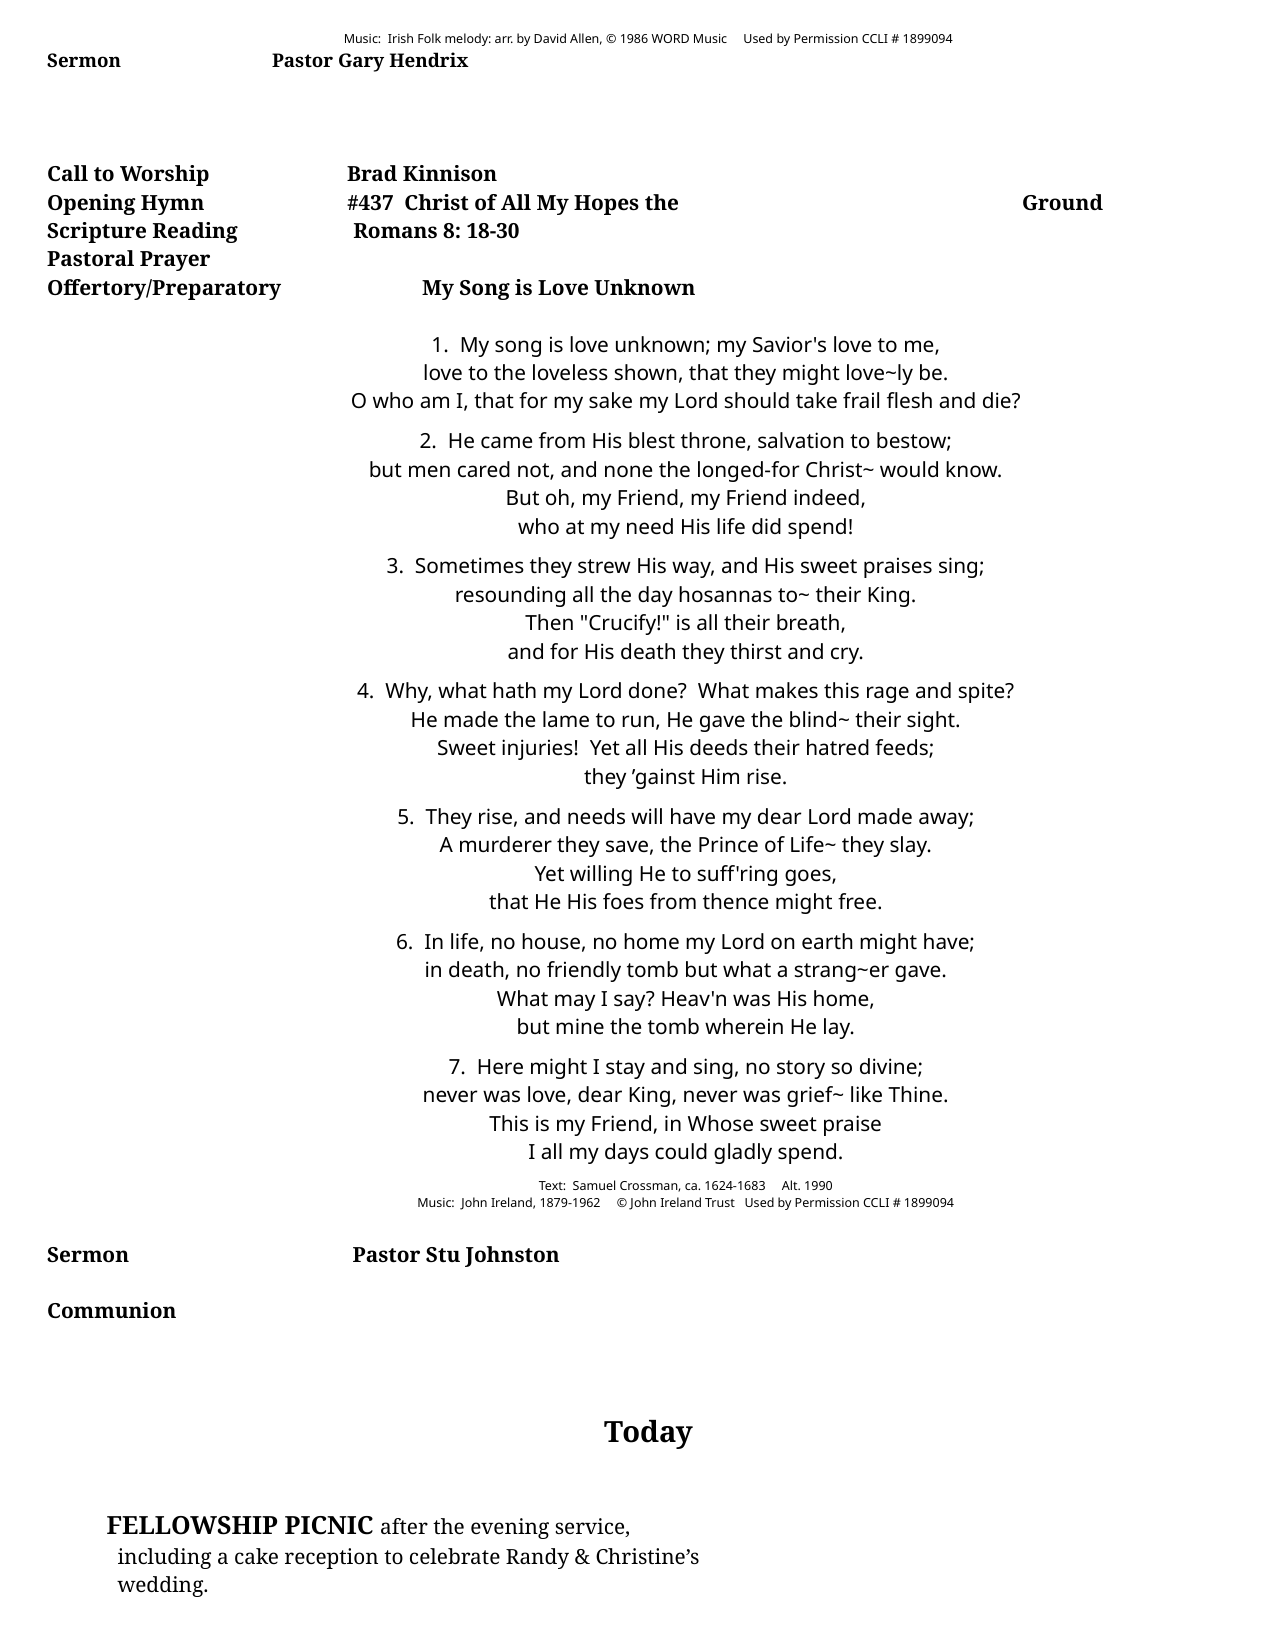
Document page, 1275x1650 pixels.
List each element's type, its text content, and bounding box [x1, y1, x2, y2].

text 5. They rise, and needs will have my dear Lord made away; [122, 802, 1249, 830]
text Sweet injuries! Yet all His deeds their hatred feeds; [122, 733, 1249, 762]
text Then "Crucify!" is all their breath, [122, 608, 1249, 637]
text Music: John Ireland, 1879-1962 © John Ireland Trust Used by Permission CCLI # 1899094 [122, 1194, 1249, 1211]
text never was love, dear King, never was grief~ like Thine. [122, 1080, 1249, 1109]
text they ’gainst Him rise. [122, 762, 1249, 790]
text but mine the tomb wherein He lay. [122, 1012, 1249, 1041]
text 3. Sometimes they strew His way, and His sweet praises sing; [122, 552, 1249, 580]
text O who am I, that for my sake my Lord should take frail flesh and die? [122, 387, 1249, 415]
text Sermon Pastor Gary Hendrix [47, 47, 1249, 73]
text 7. Here might I stay and sing, no story so divine; [122, 1052, 1249, 1080]
text Offertory/Preparatory My Song is Love Unknown [47, 273, 1249, 301]
text Text: Samuel Crossman, ca. 1624-1683 Alt. 1990 [122, 1177, 1249, 1194]
text including a cake reception to celebrate Randy & Christine’s [47, 1542, 1249, 1570]
text that He His foes from thence might free. [122, 887, 1249, 916]
text and for His death they thirst and cry. [122, 637, 1249, 665]
text Opening Hymn #437 Christ of All My Hopes the Ground [47, 188, 1249, 216]
text Music: Irish Folk melody: arr. by David Allen, © 1986 WORD Music Used by Permission CCLI # 1899094 [47, 30, 1249, 47]
text Today [47, 1412, 1249, 1451]
text Call to Worship Brad Kinnison [47, 159, 1249, 188]
text 1. My song is love unknown; my Savior's love to me, [122, 330, 1249, 358]
text 4. Why, what hath my Lord done? What makes this rage and spite? [122, 677, 1249, 705]
text Sermon Pastor Stu Johnston [47, 1240, 1249, 1268]
text Pastoral Prayer [47, 244, 1249, 273]
text wedding. [47, 1570, 1249, 1599]
text in death, no friendly tomb but what a strang~er gave. [122, 955, 1249, 984]
text love to the loveless shown, that they might love~ly be. [122, 358, 1249, 387]
text resounding all the day hosannas to~ their King. [122, 580, 1249, 608]
text What may I say? Heav'n was His home, [122, 984, 1249, 1012]
text 6. In life, no house, no home my Lord on earth might have; [122, 927, 1249, 955]
text Yet willing He to suff'ring goes, [122, 859, 1249, 887]
text 2. He came from His blest throne, salvation to bestow; [122, 426, 1249, 455]
text FELLOWSHIP pICNIC after the evening service, [47, 1508, 1249, 1542]
text A murderer they save, the Prince of Life~ they slay. [122, 830, 1249, 859]
text I all my days could gladly spend. [122, 1137, 1249, 1166]
text This is my Friend, in Whose sweet praise [122, 1109, 1249, 1137]
text Communion [47, 1297, 1249, 1325]
text but men cared not, and none the longed-for Christ~ would know. [122, 455, 1249, 483]
text Scripture Reading Romans 8: 18-30 [47, 216, 1249, 244]
text He made the lame to run, He gave the blind~ their sight. [122, 705, 1249, 733]
text But oh, my Friend, my Friend indeed, [122, 483, 1249, 512]
text who at my need His life did spend! [122, 512, 1249, 540]
